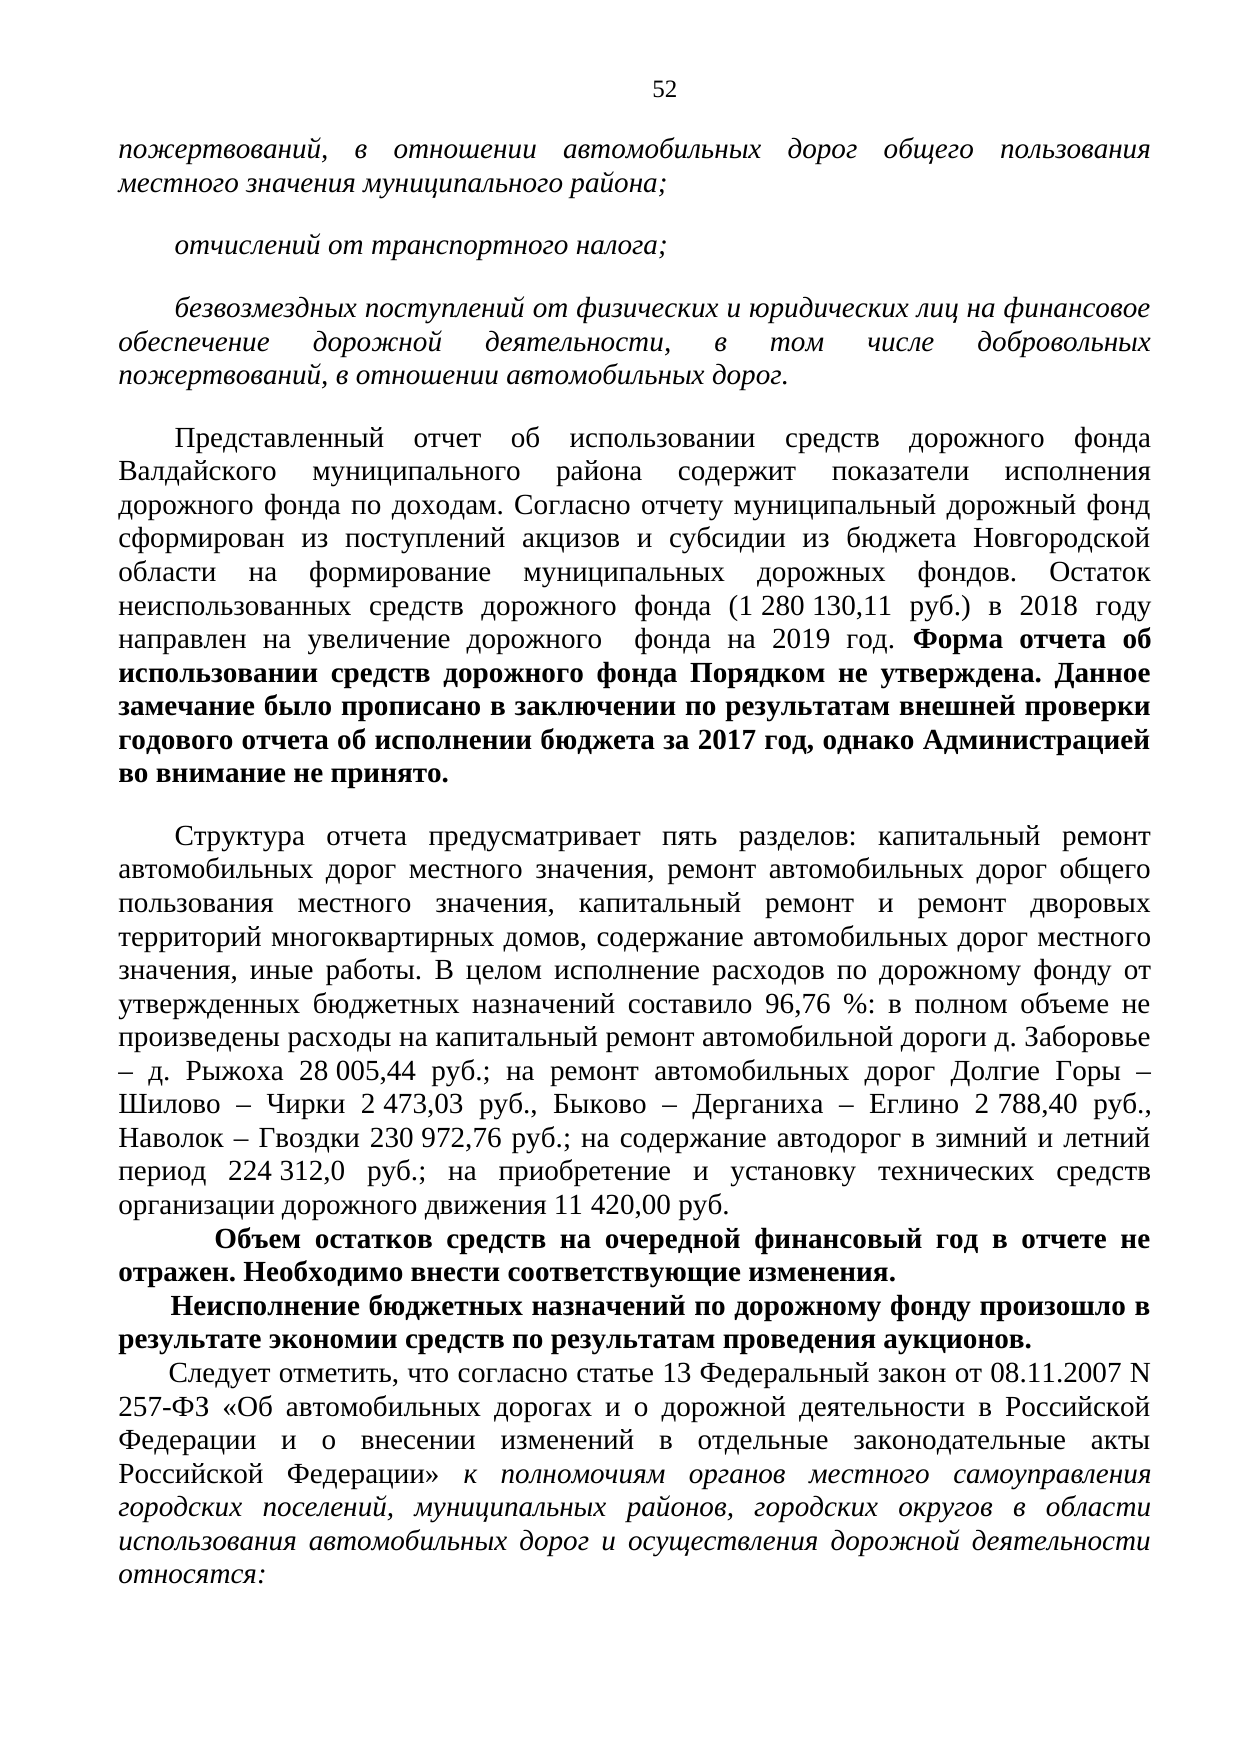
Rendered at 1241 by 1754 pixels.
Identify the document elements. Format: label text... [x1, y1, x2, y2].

text Неисполнение бюджетных назначений по дорожному фонду произошло в результате экономии средств по результатам проведения аукционов. [118, 1288, 1152, 1355]
text Следует отметить, что согласно статье 13 Федеральный закон от 08.11.2007 N 257-ФЗ «Об автомобильных дорогах и о дорожной деятельности в Российской Федерации и о внесении изменений в отдельные законодательные акты Российской Федерации» к полномочиям органов местного самоуправления городских поселений, муниципальных районов, городских округов в области использования автомобильных дорог и осуществления дорожной деятельности относятся: [118, 1355, 1152, 1590]
text безвозмездных поступлений от физических и юридических лиц на финансовое обеспечение дорожной деятельности, в том числе добровольных пожертвований, в отношении автомобильных дорог. [118, 290, 1152, 391]
text Структура отчета предусматривает пять разделов: капитальный ремонт автомобильных дорог местного значения, ремонт автомобильных дорог общего пользования местного значения, капитальный ремонт и ремонт дворовых территорий многоквартирных домов, содержание автомобильных дорог местного значения, иные работы. В целом исполнение расходов по дорожному фонду от утвержденных бюджетных назначений составило 96,76 %: в полном объеме не произведены расходы на капитальный ремонт автомобильной дороги д. Заборовье – д. Рыжоха 28 005,44 руб.; на ремонт автомобильных дорог Долгие Горы – Шилово – Чирки 2 473,03 руб., Быково – Дерганиха – Еглино 2 788,40 руб., Наволок – Гвоздки 230 972,76 руб.; на содержание автодорог в зимний и летний период 224 312,0 руб.; на приобретение и установку технических средств организации дорожного движения 11 420,00 руб. [118, 818, 1152, 1221]
text Представленный отчет об использовании средств дорожного фонда Валдайского муниципального района содержит показатели исполнения дорожного фонда по доходам. Согласно отчету муниципальный дорожный фонд сформирован из поступлений акцизов и субсидии из бюджета Новгородской области на формирование муниципальных дорожных фондов. Остаток неиспользованных средств дорожного фонда (1 280 130,11 руб.) в 2018 году направлен на увеличение дорожного фонда на 2019 год. Форма отчета об использовании средств дорожного фонда Порядком не утверждена. Данное замечание было прописано в заключении по результатам внешней проверки годового отчета об исполнении бюджета за 2017 год, однако Администрацией во внимание не принято. [118, 420, 1152, 789]
text Объем остатков средств на очередной финансовый год в отчете не отражен. Необходимо внести соответствующие изменения. [118, 1221, 1152, 1288]
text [118, 131, 1152, 198]
text отчислений от транспортного налога; [118, 227, 1152, 261]
